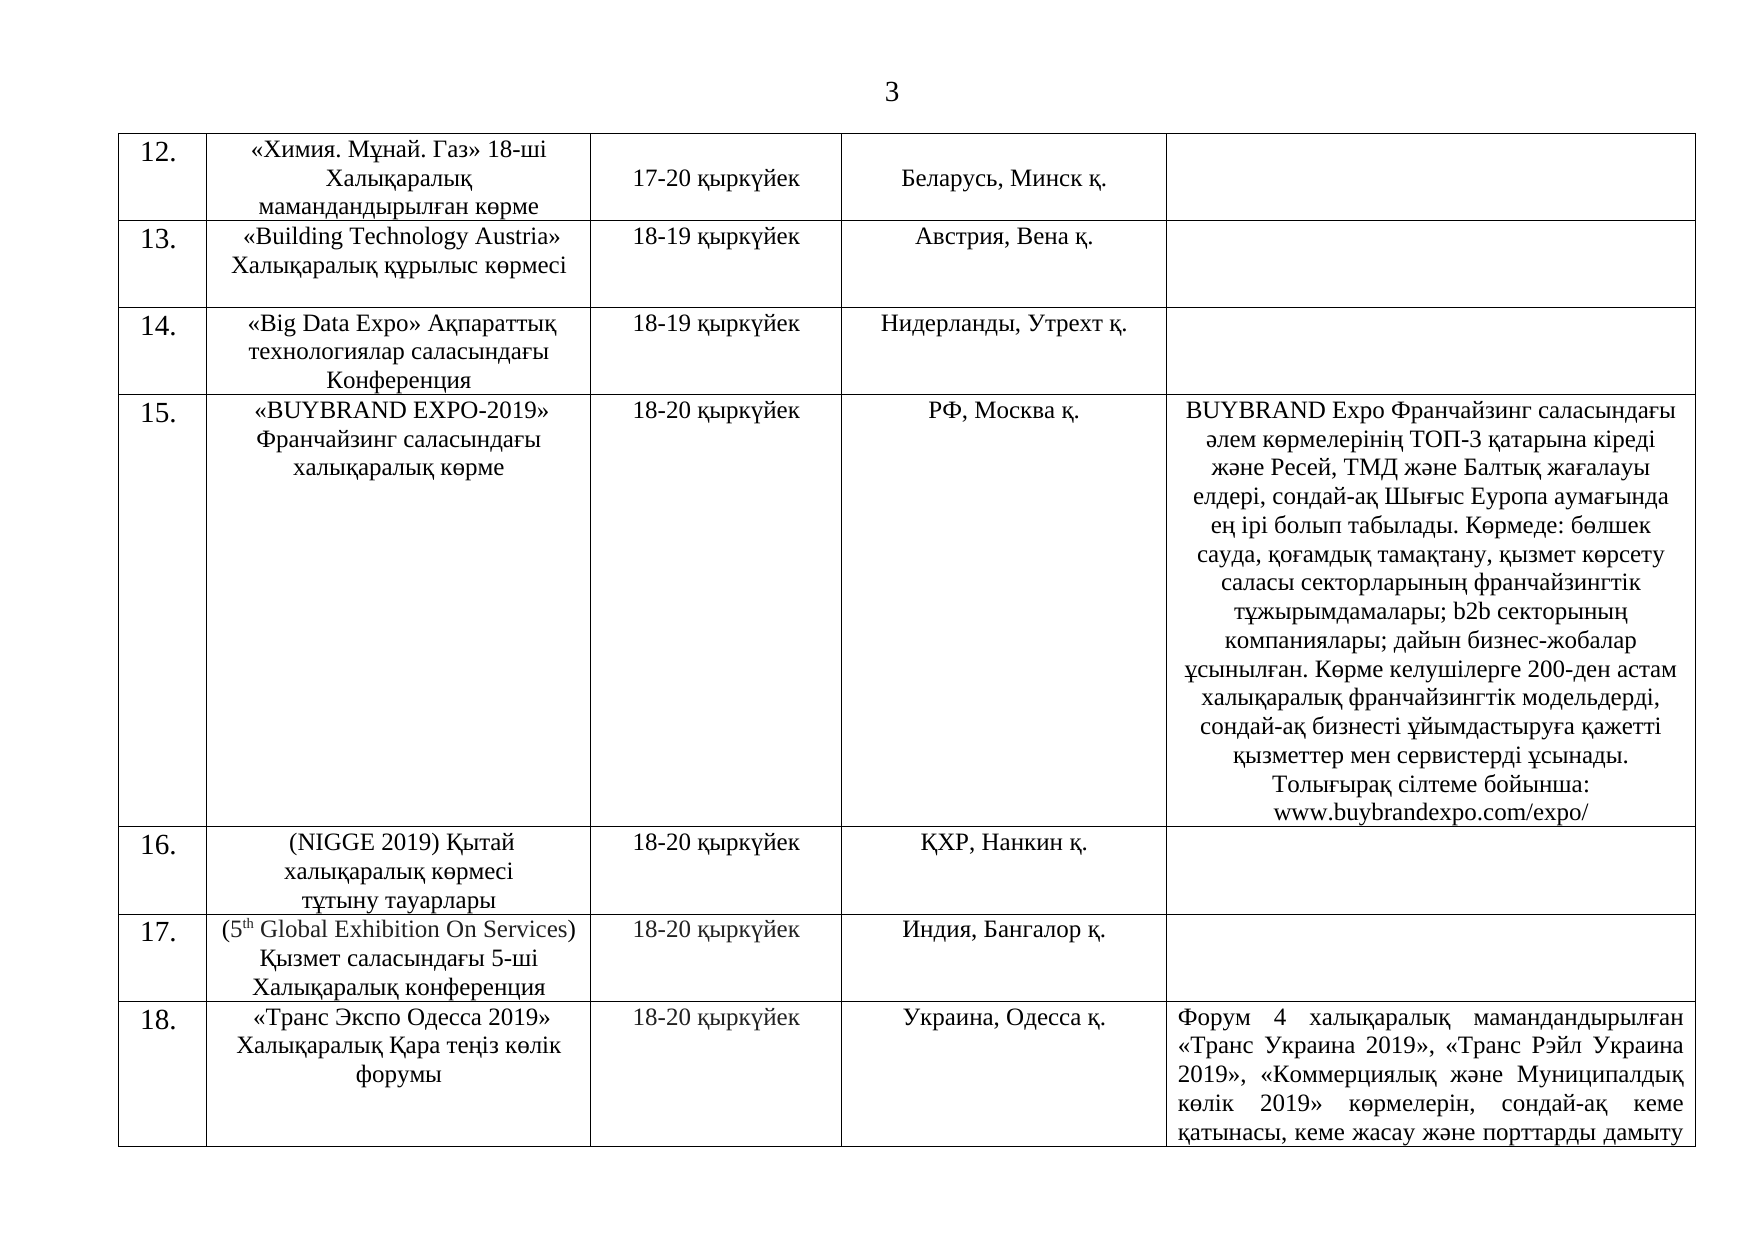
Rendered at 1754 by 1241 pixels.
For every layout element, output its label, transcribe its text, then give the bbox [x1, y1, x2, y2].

table_cell 18-19 қыркүйек [591, 308, 841, 394]
table_cell [119, 221, 206, 307]
table_cell BUYBRAND Expo Франчайзинг саласындағы әлем көрмелерінің ТОП-3 қатарына кіреді және Ресей, ТМД және Балтық жағалауы елдері, сондай-ақ Шығыс Еуропа аумағында ең ірі болып табылады. Көрмеде: бөлшек сауда, қоғамдық тамақтану, қызмет көрсету саласы секторларының франчайзингтік тұжырымдамалары; b2b секторының компаниялары; дайын бизнес-жобалар ұсынылған. Көрме келушілерге 200-ден астам халықаралық франчайзингтік модельдерді, сондай-ақ бизнесті ұйымдастыруға қажетті қызметтер мен сервистерді ұсынады. Толығырақ сілтеме бойынша: www.buybrandexpo.com/expo/ [1167, 395, 1695, 826]
table_cell [119, 1002, 206, 1146]
table_cell [1167, 915, 1695, 1001]
table_cell [119, 134, 206, 220]
table_cell Беларусь, Минск қ. [842, 134, 1166, 220]
table_cell РФ, Москва қ. [842, 395, 1166, 826]
table_cell 18-20 қыркүйек [591, 395, 841, 826]
table_cell [119, 395, 206, 826]
table_cell [1167, 827, 1695, 913]
table_cell ҚХР, Нанкин қ. [842, 827, 1166, 913]
table_cell «BUYBRAND EXPO-2019» Франчайзинг саласындағы халықаралық көрме [207, 395, 590, 826]
table_cell [119, 827, 206, 913]
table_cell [1167, 1002, 1695, 1146]
table_cell [1167, 308, 1695, 394]
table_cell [207, 1002, 590, 1146]
table_cell (NIGGE 2019) Қытай халықаралық көрмесі тұтыну тауарлары [207, 827, 590, 913]
table_cell [1167, 221, 1695, 307]
table_cell Индия, Бангалор қ. [842, 915, 1166, 1001]
table_cell «Химия. Мұнай. Газ» 18-ші Халықаралық мамандандырылған көрме [207, 134, 590, 220]
table_cell 17-20 қыркүйек [591, 134, 841, 220]
table_cell Нидерланды, Утрехт қ. [842, 308, 1166, 394]
table_cell Украина, Одесса қ. [842, 1002, 1166, 1146]
table_cell 18-19 қыркүйек [591, 221, 841, 307]
table_cell [119, 915, 206, 1001]
table_cell 18-20 қыркүйек [591, 915, 841, 1001]
table_cell [1167, 134, 1695, 220]
table_cell «Big Data Expo» Ақпараттық технологиялар саласындағы Конференция [207, 308, 590, 394]
table_cell [119, 308, 206, 394]
table_cell «Building Technology Austria» Халықаралық құрылыс көрмесі [207, 221, 590, 307]
table_cell 18-20 қыркүйек [591, 827, 841, 913]
table_cell Австрия, Вена қ. [842, 221, 1166, 307]
table_cell 18-20 қыркүйек [591, 1002, 841, 1146]
